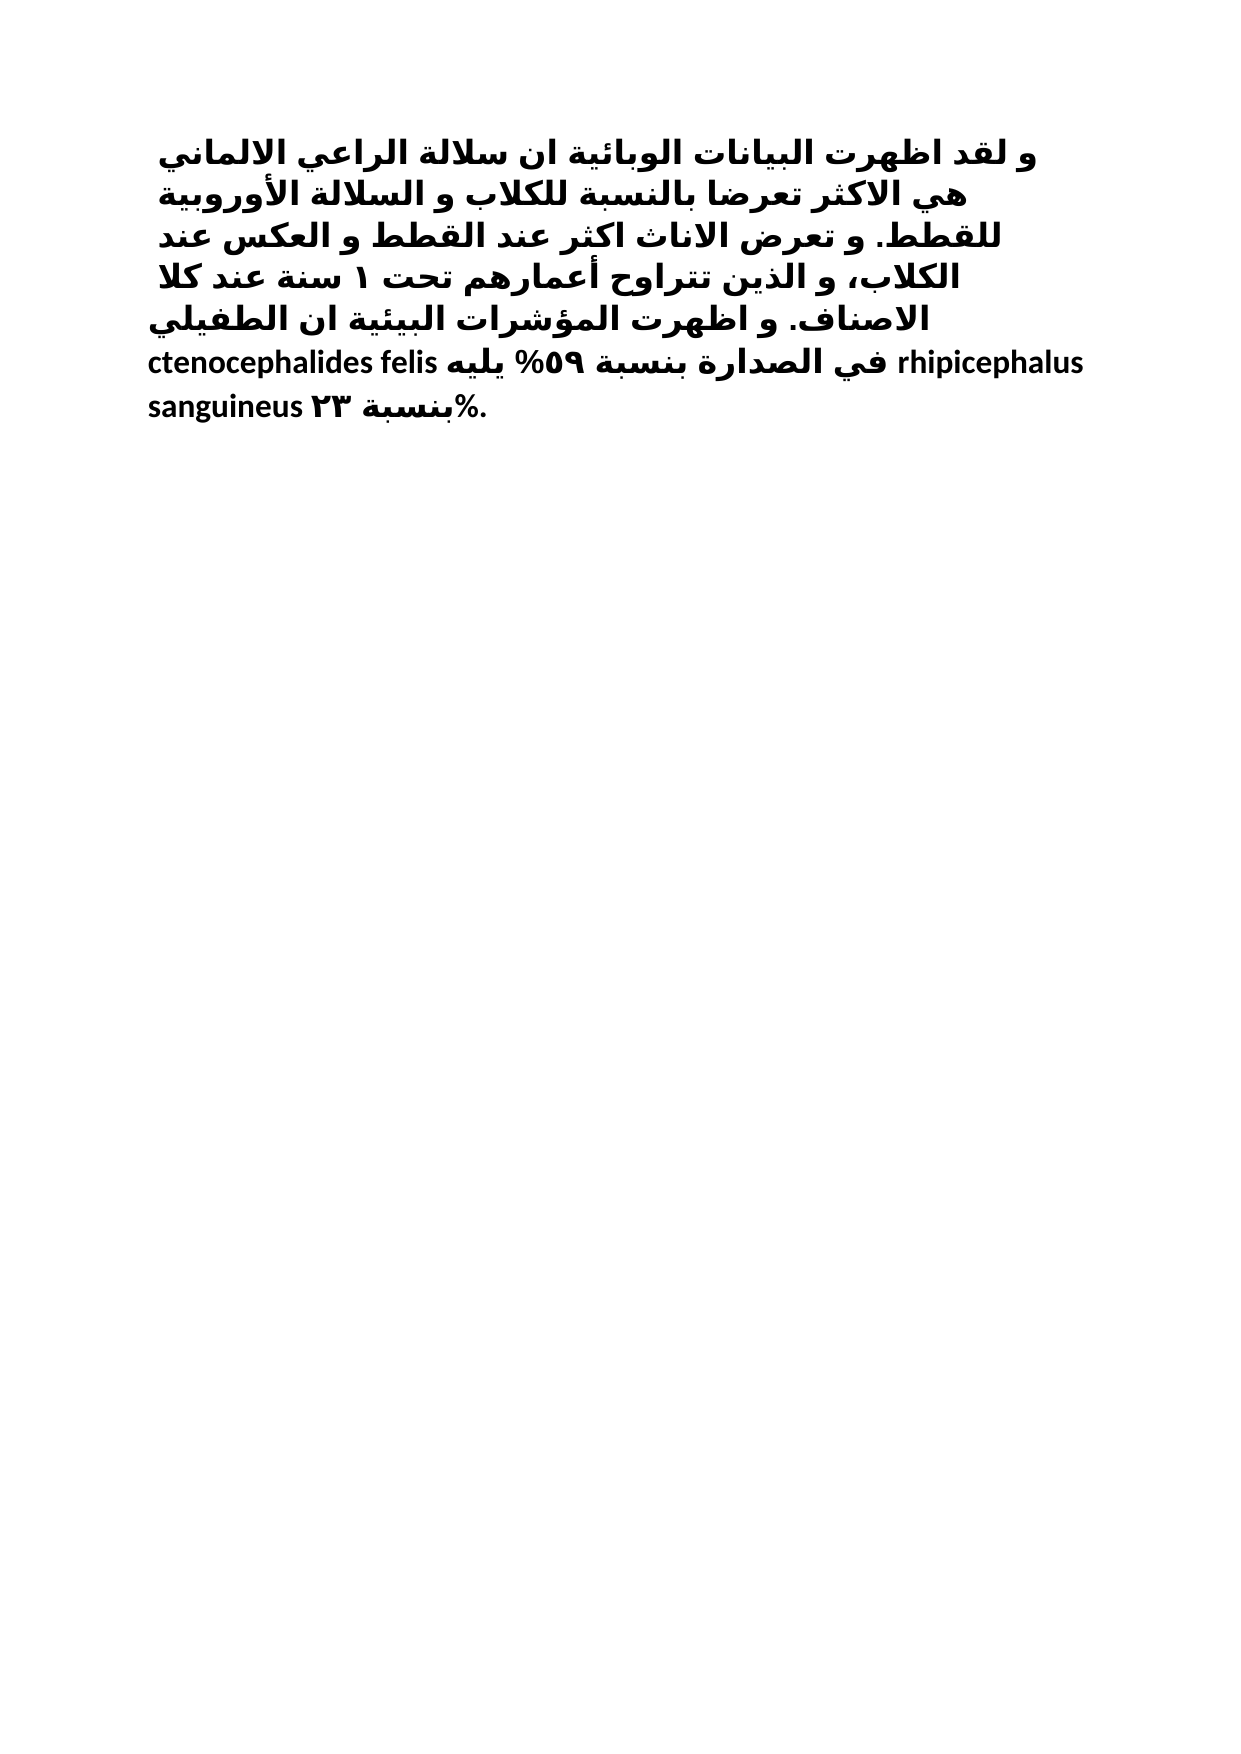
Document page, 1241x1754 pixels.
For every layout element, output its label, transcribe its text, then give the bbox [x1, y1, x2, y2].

text و لقد اظهرت البيانات الوبائية ان سلالة الراعي الالماني هي الاكثر تعرضا بالنسبة للكلاب و السلالة الأوروبية للقطط. و تعرض الاناث اكثر عند القطط و العكس عند الكلاب، و الذين تتراوح أعمارهم تحت ١ سنة عند كلا الاصناف. و اظهرت المؤشرات البيئية ان الطفيلي ctenocephalides felis في الصدارة بنسبة ٥٩% يليه rhipicephalus sanguineus بنسبة ٢٣%. [148, 133, 1093, 425]
